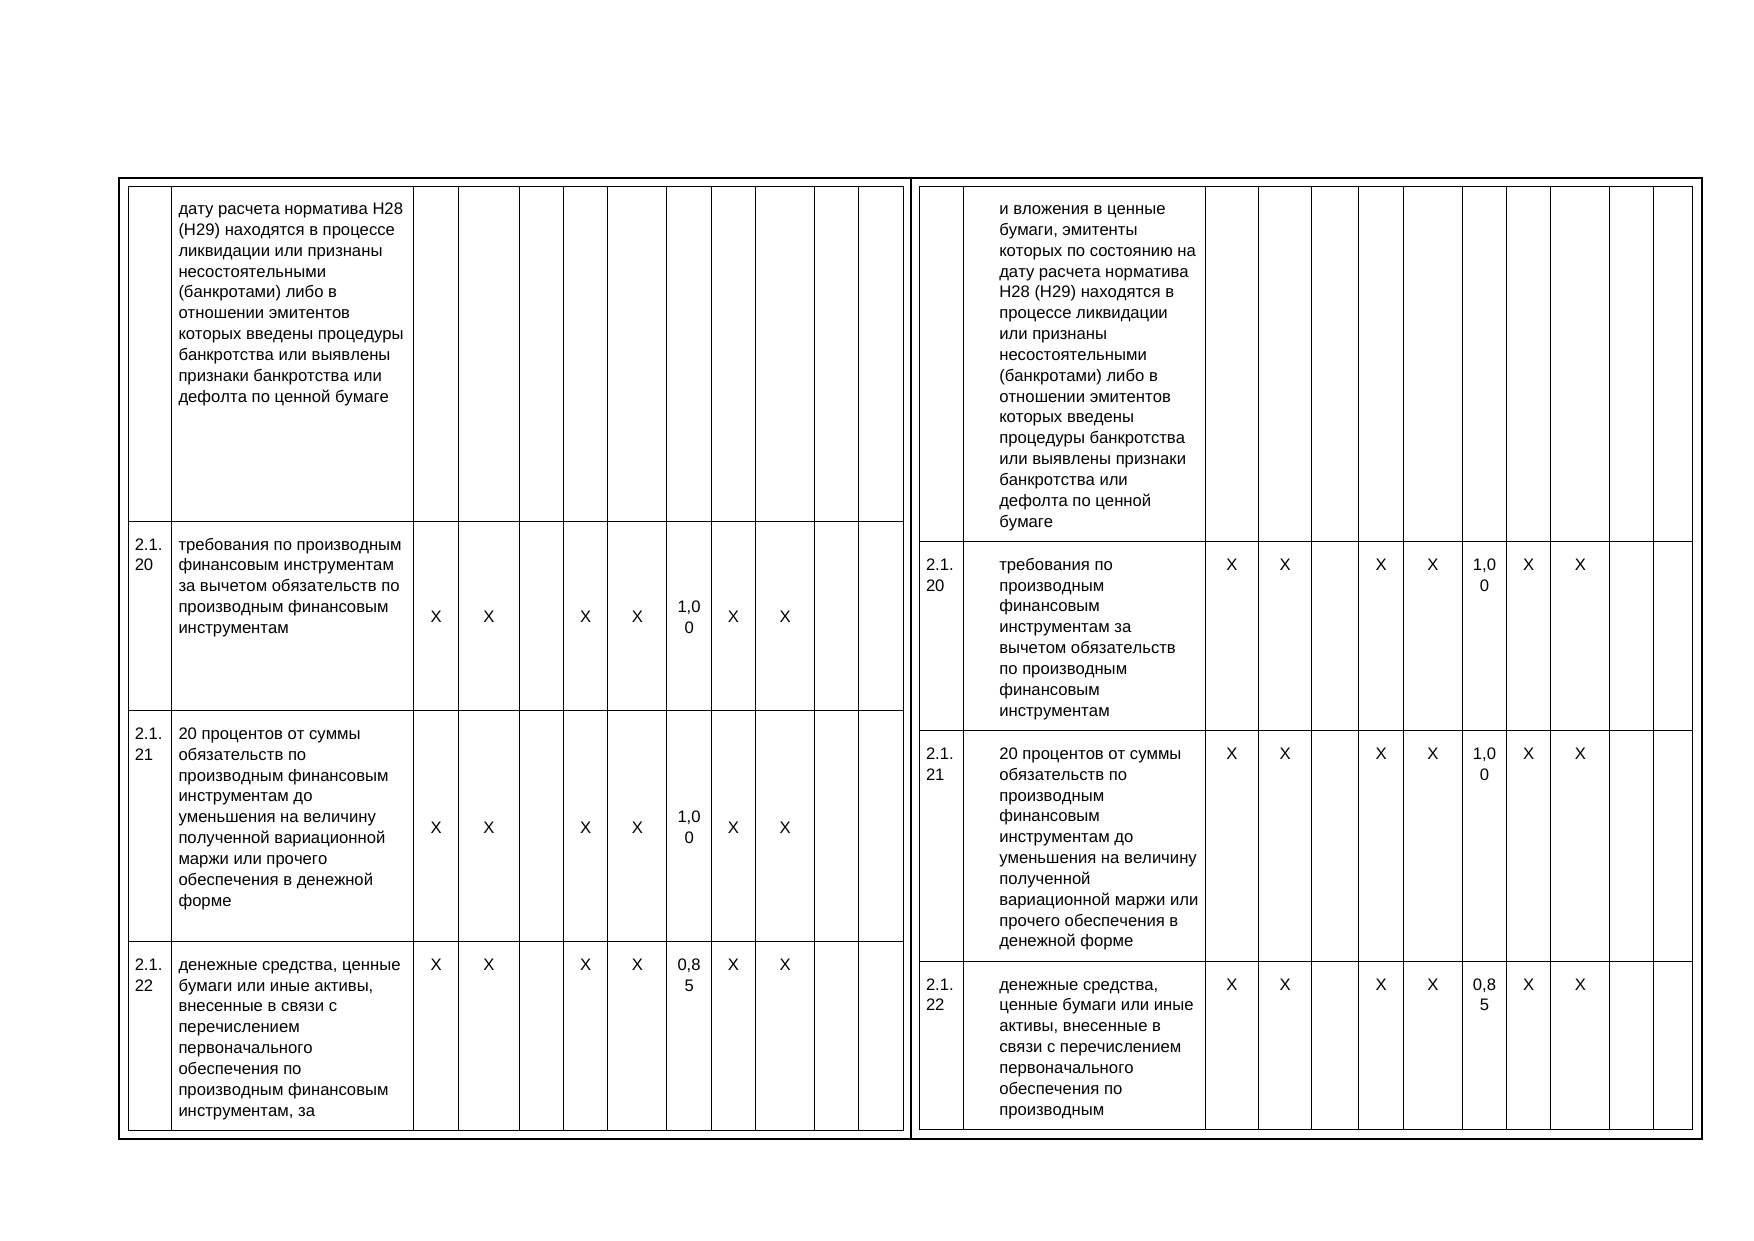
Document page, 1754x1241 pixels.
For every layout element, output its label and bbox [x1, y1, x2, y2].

table_cell [912, 179, 1701, 1137]
table_cell [120, 179, 910, 1137]
